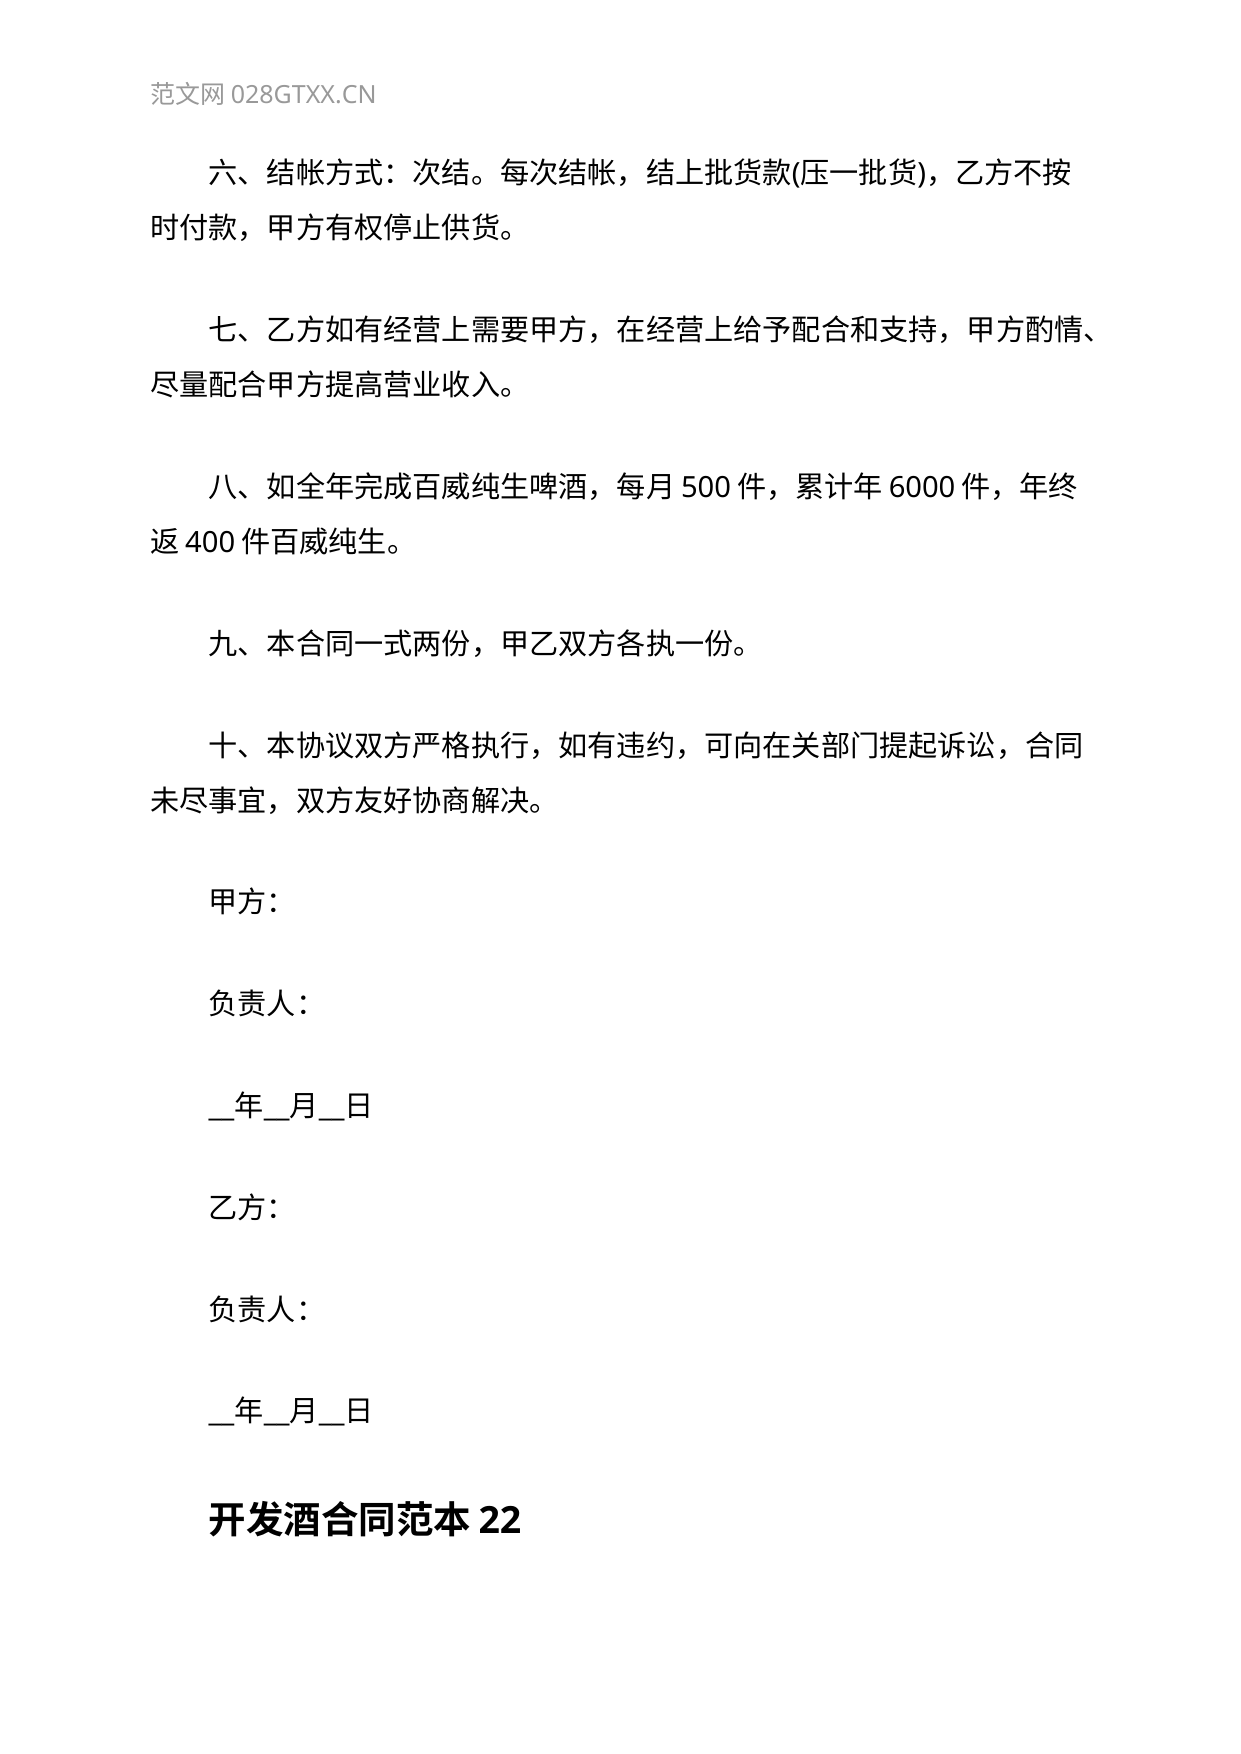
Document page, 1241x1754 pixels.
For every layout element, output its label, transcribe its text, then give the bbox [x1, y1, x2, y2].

text 乙方： [150, 1184, 1090, 1227]
text 甲方： [150, 879, 1090, 921]
text 负责人： [150, 981, 1090, 1023]
text __年__月__日 [150, 1388, 1090, 1430]
text 负责人： [150, 1286, 1090, 1328]
text 九、本合同一式两份，甲乙双方各执一份。 [150, 620, 1090, 663]
text __年__月__日 [150, 1082, 1090, 1125]
text 开发酒合同范本22 [150, 1490, 1090, 1544]
text 七、乙方如有经营上需要甲方，在经营上给予配合和支持，甲方酌情、尽量配合甲方提高营业收入。 [150, 307, 1090, 404]
text 十、本协议双方严格执行，如有违约，可向在关部门提起诉讼，合同未尽事宜，双方友好协商解决。 [150, 722, 1090, 819]
text 六、结帐方式：次结。每次结帐，结上批货款(压一批货)，乙方不按时付款，甲方有权停止供货。 [150, 150, 1090, 247]
text 八、如全年完成百威纯生啤酒，每月500件，累计年6000件，年终返400件百威纯生。 [150, 463, 1090, 561]
